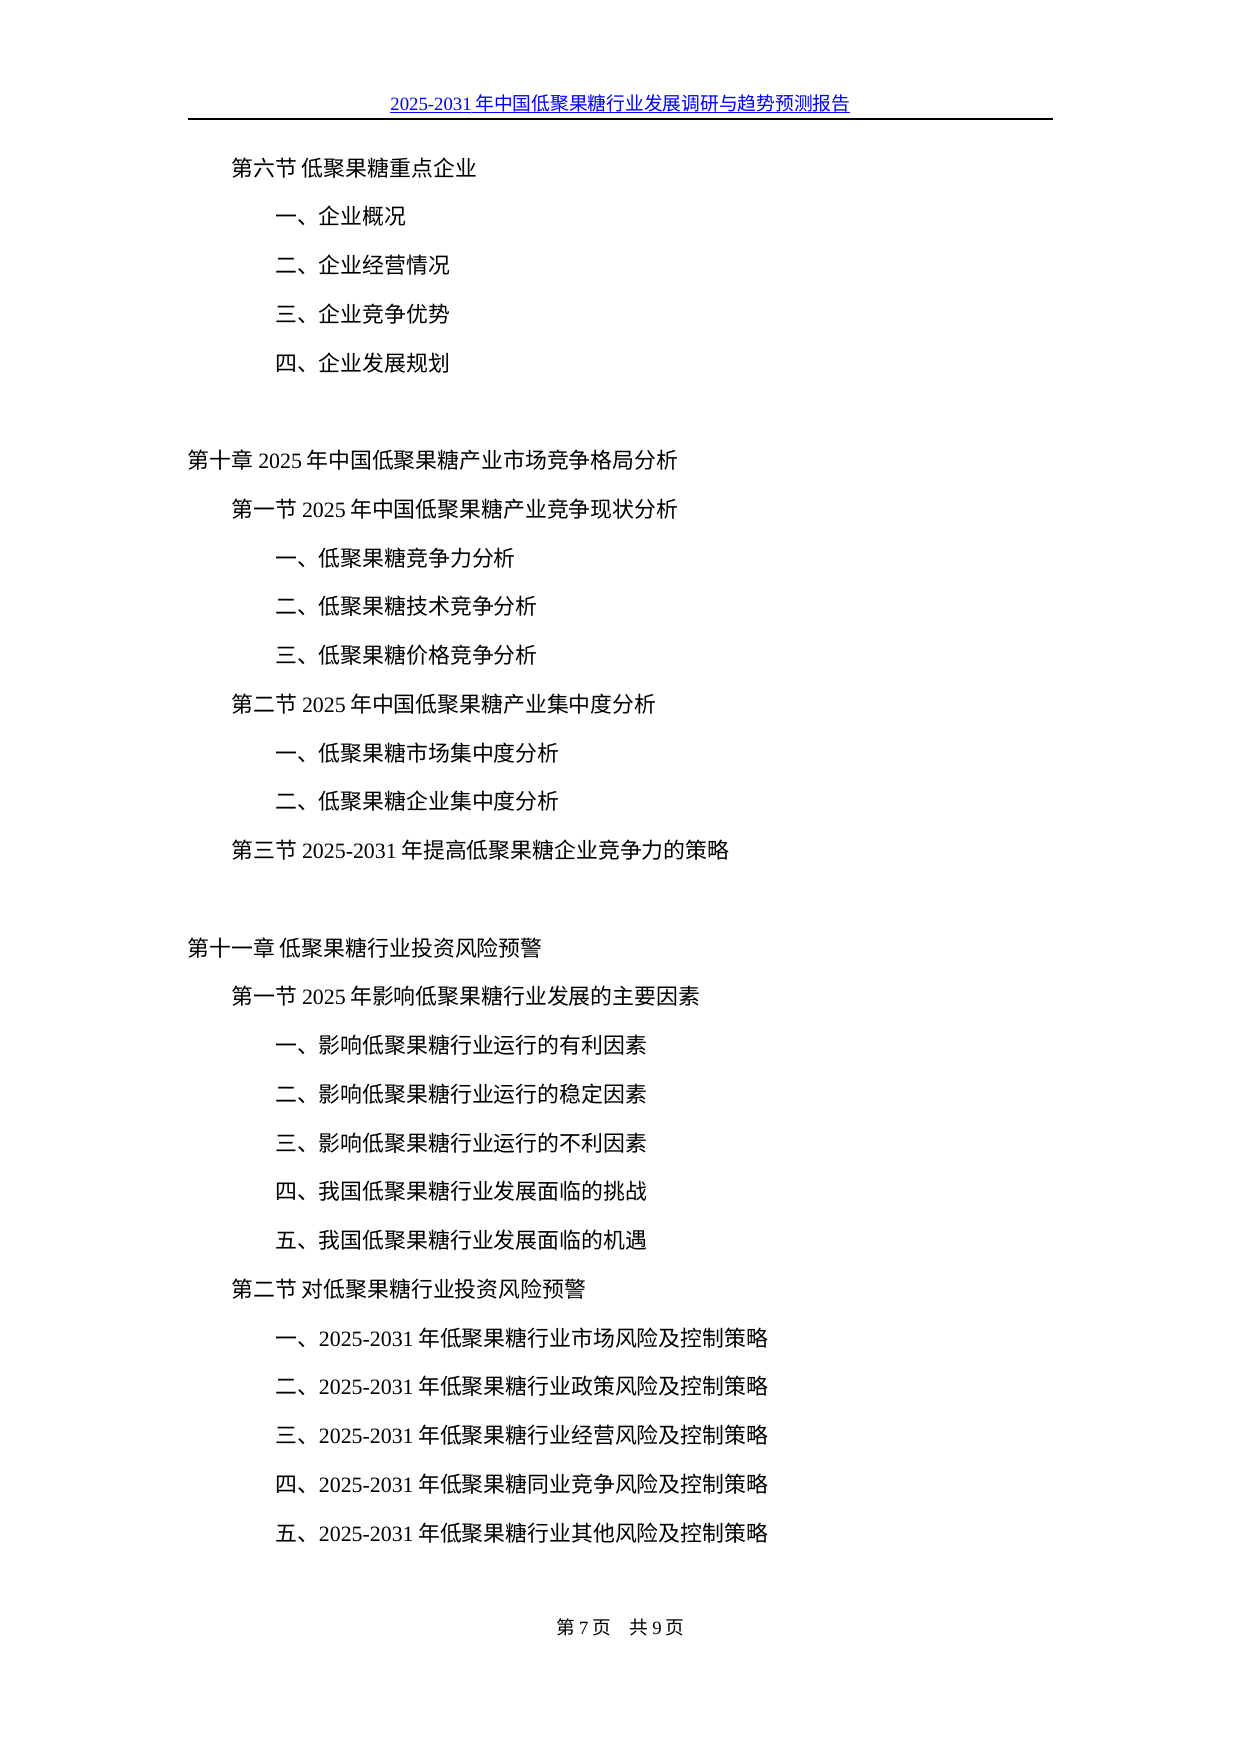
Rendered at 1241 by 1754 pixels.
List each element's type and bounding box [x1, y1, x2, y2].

text [187, 150, 1053, 1548]
